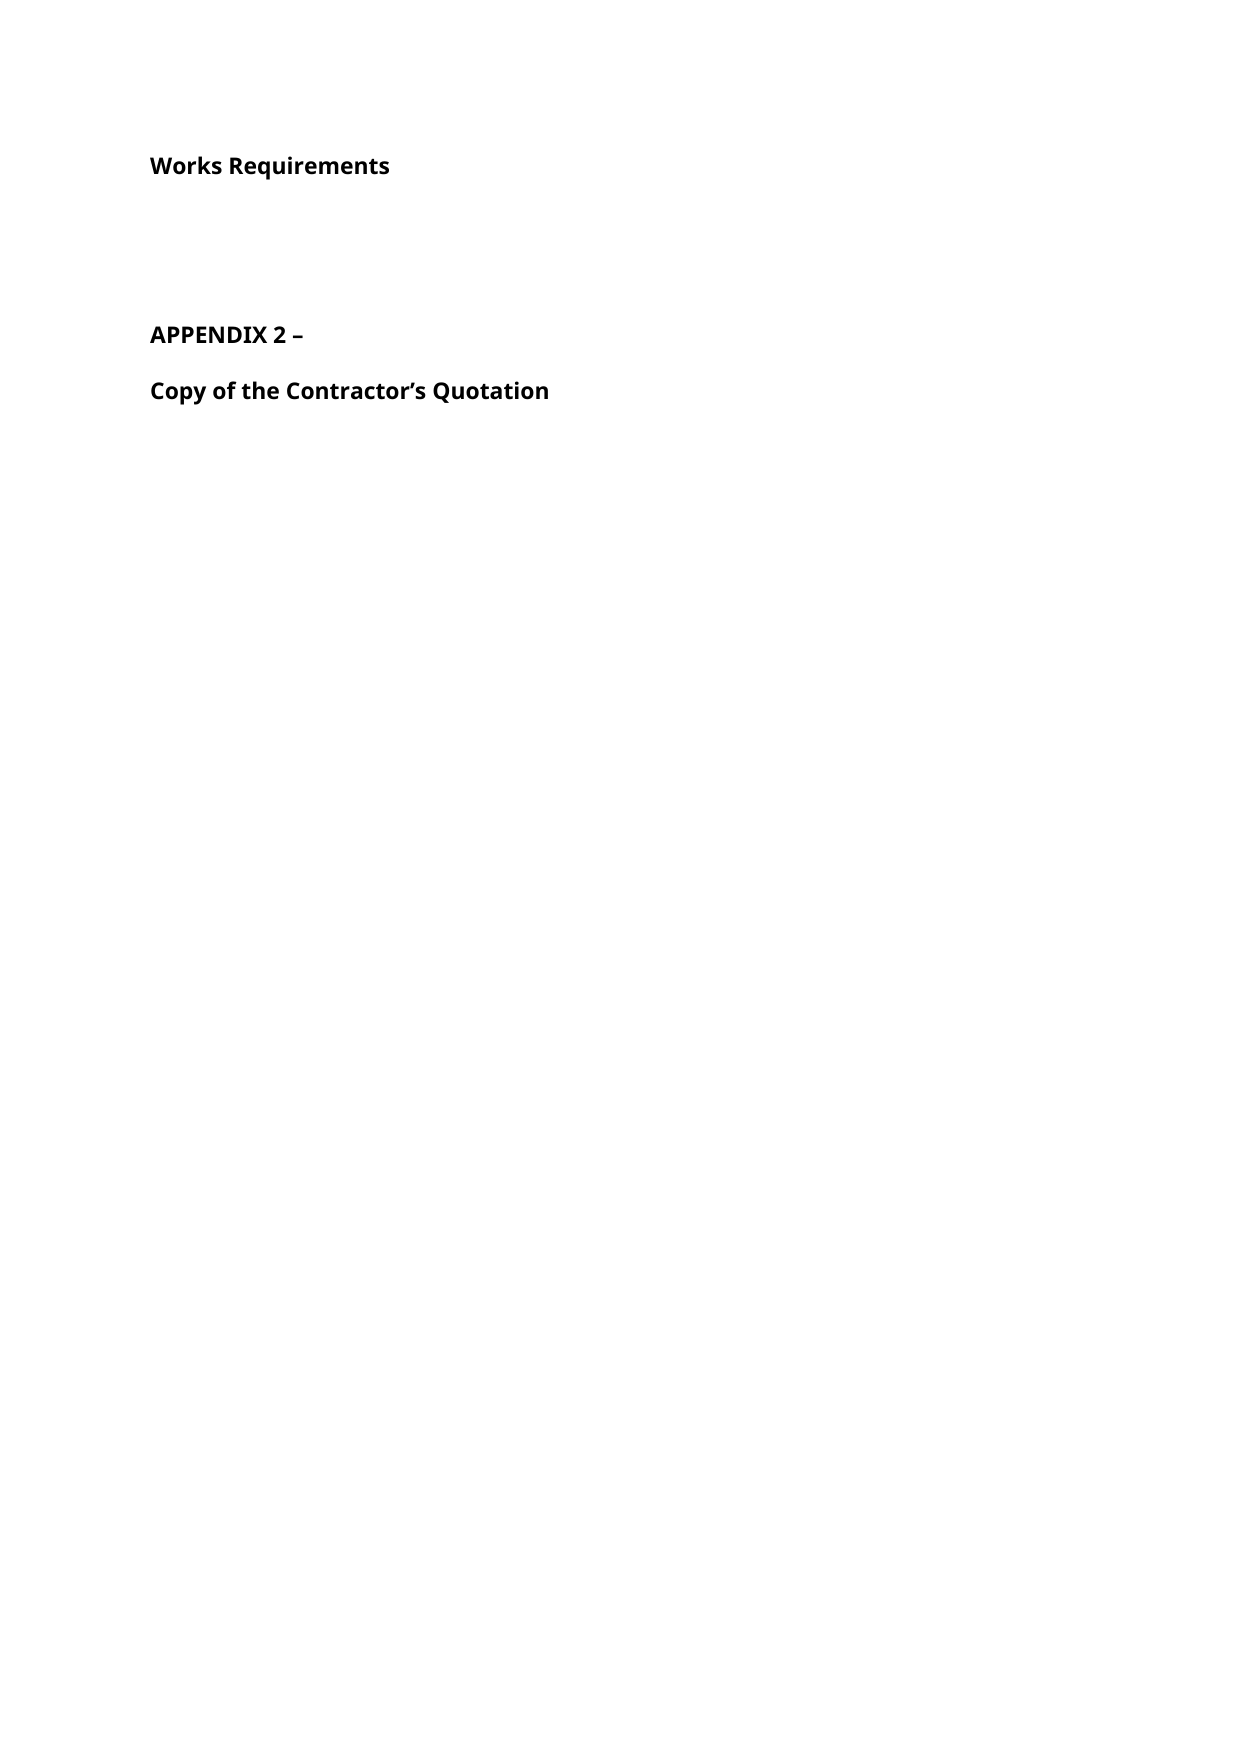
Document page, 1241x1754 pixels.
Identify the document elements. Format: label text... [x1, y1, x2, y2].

text APPENDIX 2 – [150, 319, 1090, 350]
text Copy of the Contractor’s Quotation [150, 375, 1090, 406]
text Works Requirements [150, 150, 1090, 181]
